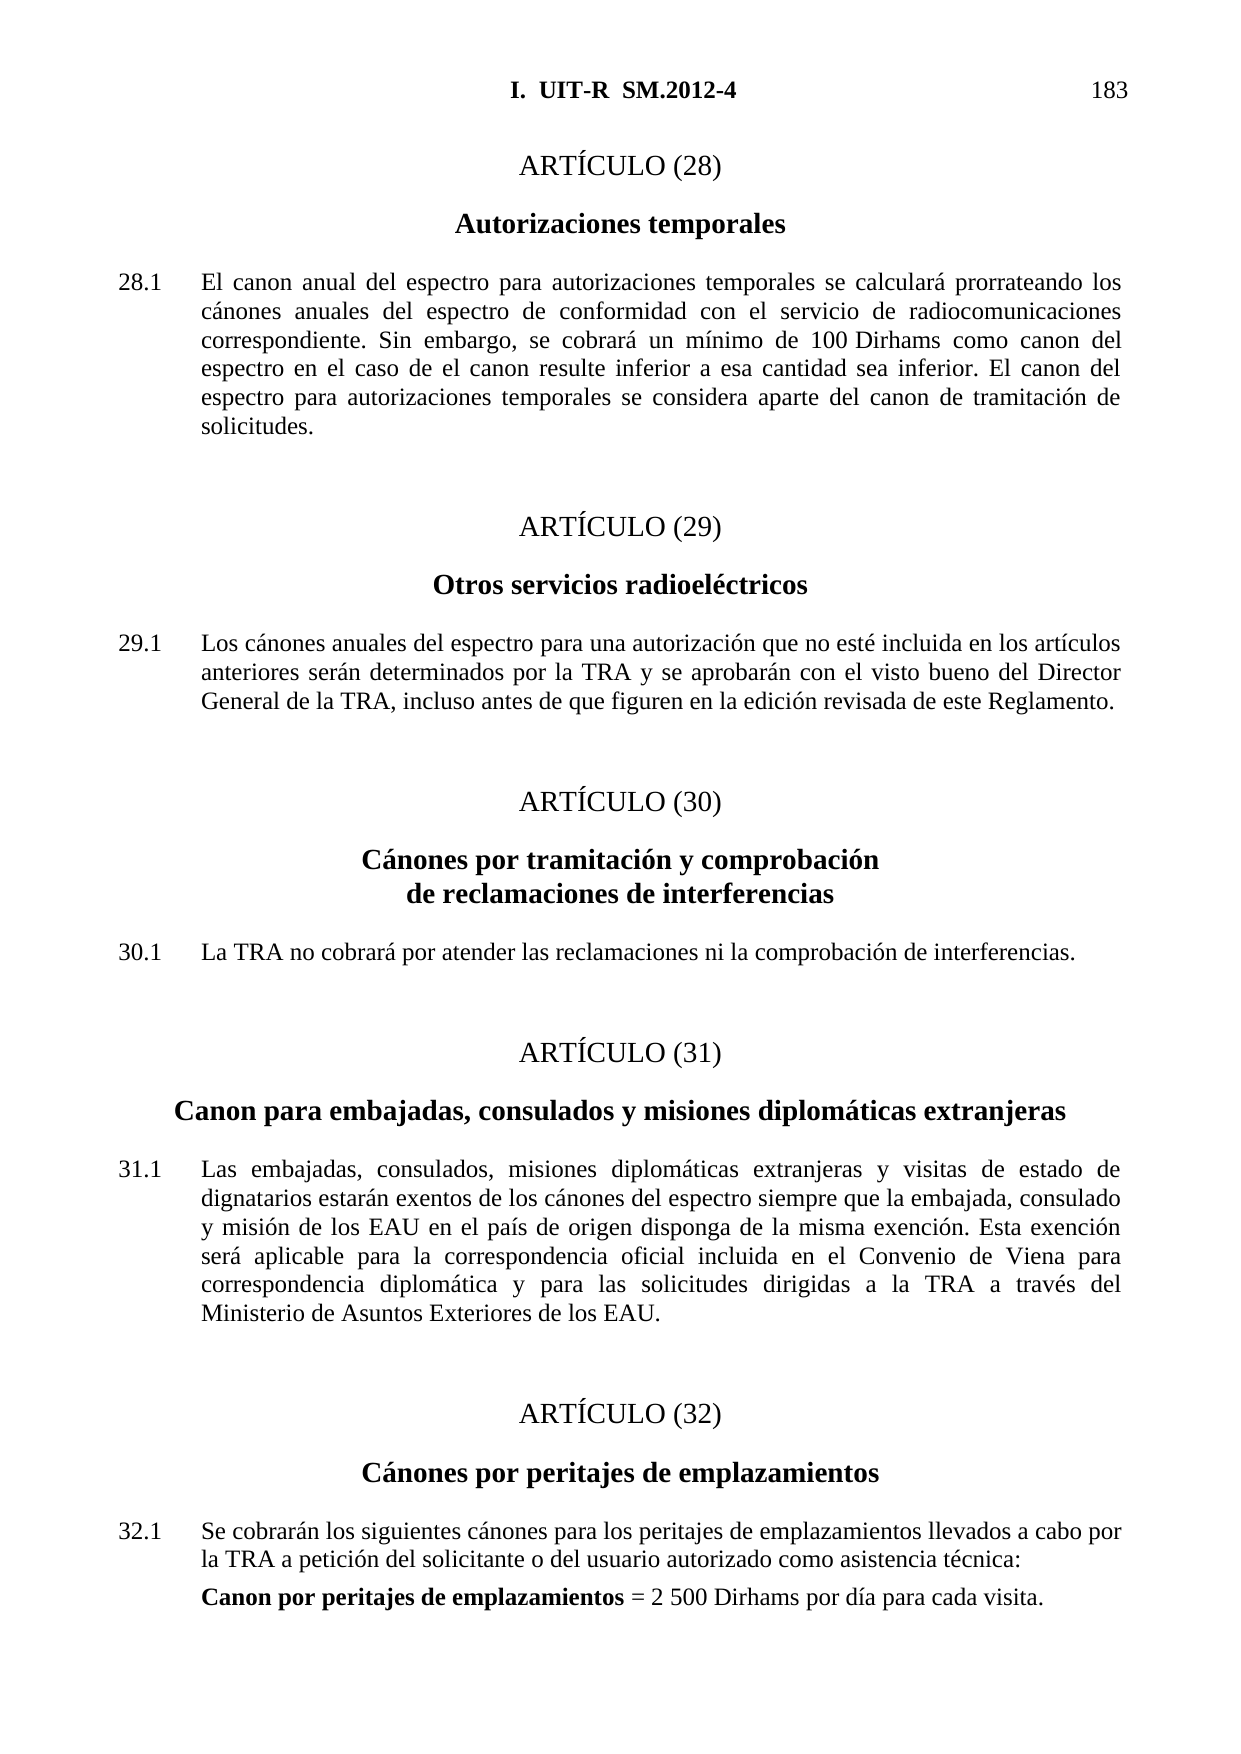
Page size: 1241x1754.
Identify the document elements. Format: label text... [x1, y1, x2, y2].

text 31.1 Las embajadas, consulados, misiones diplomáticas extranjeras y visitas de estado de dignatarios estarán exentos de los cánones del espectro siempre que la embajada, consulado y misión de los EAU en el país de origen disponga de la misma exención. Esta exención será aplicable para la correspondencia oficial incluida en el Convenio de Viena para correspondencia diplomática y para las solicitudes dirigidas a la TRA a través del Ministerio de Asuntos Exteriores de los EAU. [118, 1154, 1122, 1327]
text Canon por peritajes de emplazamientos = 2 500 Dirhams por día para cada visita. [118, 1582, 1122, 1610]
text 32.1 Se cobrarán los siguientes cánones para los peritajes de emplazamientos llevados a cabo por la TRA a petición del solicitante o del usuario autorizado como asistencia técnica: [118, 1516, 1122, 1573]
text ARTÍCULO (30) [118, 784, 1122, 817]
text ARTÍCULO (29) [118, 509, 1122, 542]
text 28.1 El canon anual del espectro para autorizaciones temporales se calculará prorrateando los cánones anuales del espectro de conformidad con el servicio de radiocomunicaciones correspondiente. Sin embargo, se cobrará un mínimo de 100 Dirhams como canon del espectro en el caso de el canon resulte inferior a esa cantidad sea inferior. El canon del espectro para autorizaciones temporales se considera aparte del canon de tramitación de solicitudes. [118, 267, 1122, 440]
title Otros servicios radioeléctricos [118, 567, 1122, 601]
text ARTÍCULO (32) [118, 1396, 1122, 1430]
title Cánones por peritajes de emplazamientos [118, 1455, 1122, 1488]
title Cánones por tramitación y comprobación de reclamaciones de interferencias [118, 842, 1122, 909]
text ARTÍCULO (28) [118, 148, 1122, 181]
text ARTÍCULO (31) [118, 1035, 1122, 1068]
text 30.1 La TRA no cobrará por atender las reclamaciones ni la comprobación de interferencias. [118, 937, 1122, 966]
text 29.1 Los cánones anuales del espectro para una autorización que no esté incluida en los artículos anteriores serán determinados por la TRA y se aprobarán con el visto bueno del Director General de la TRA, incluso antes de que figuren en la edición revisada de este Reglamento. [118, 628, 1122, 715]
title Autorizaciones temporales [118, 206, 1122, 240]
title Canon para embajadas, consulados y misiones diplomáticas extranjeras [118, 1093, 1122, 1127]
